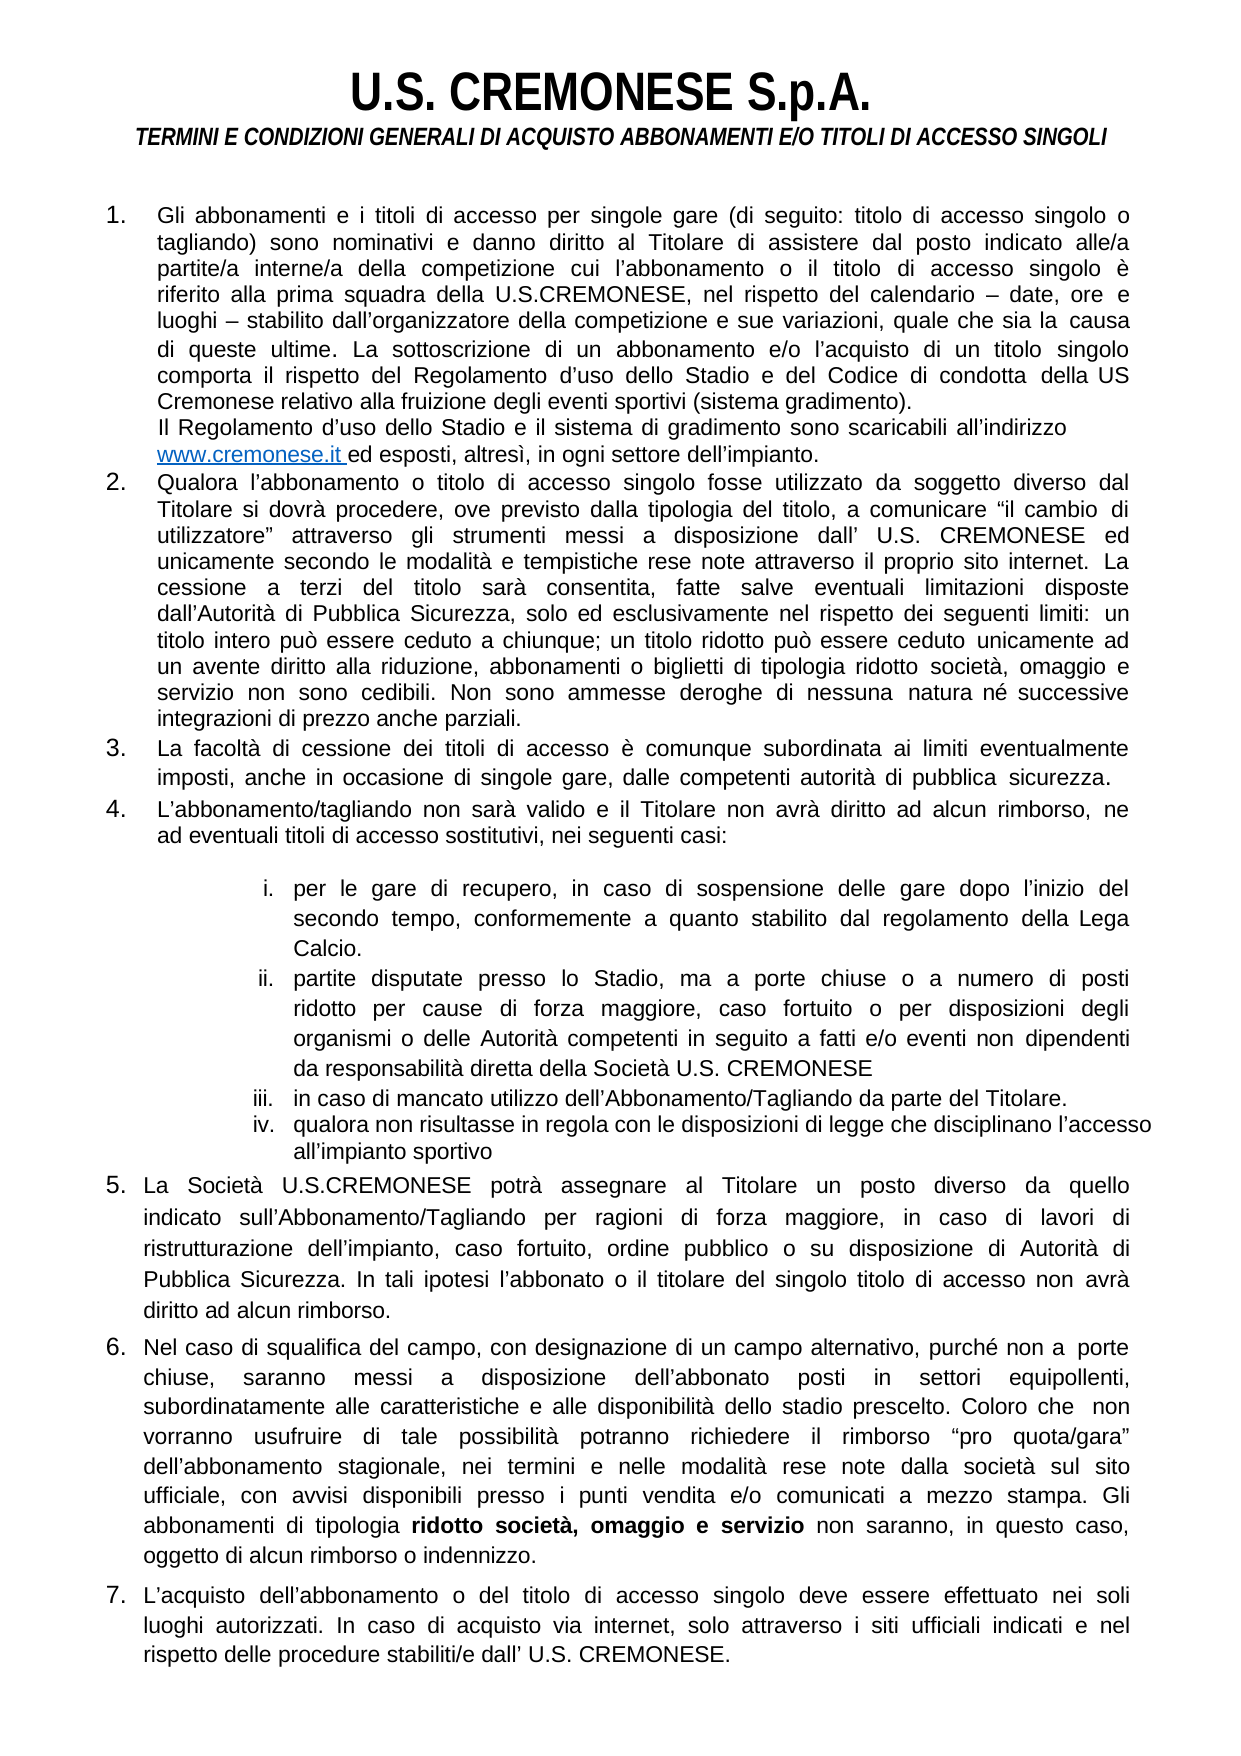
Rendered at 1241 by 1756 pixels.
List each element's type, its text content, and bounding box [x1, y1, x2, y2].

text Il Regolamento d’uso dello Stadio e il sistema di gradimento sono scaricabili all’indirizzo [158, 415, 1152, 441]
list Nel caso di squalifica del campo, con designazione di un campo alternativo, purché non a porte chiuse, saranno messi a disposizione dell’abbonato posti in settori equipollenti, subordinatamente alle caratteristiche e alle disponibilità dello stadio prescelto. Coloro che non vorranno usufruire di tale possibilità potranno richiedere il rimborso “pro quota/gara” dell’abbonamento stagionale, nei termini e nelle modalità rese note dalla società sul sito ufficiale, con avvisi disponibili presso i punti vendita e/o comunicati a mezzo stampa. Gli abbonamenti di tipologia ridotto società, omaggio e servizio non saranno, in questo caso, oggetto di alcun rimborso o indennizzo. [106, 1331, 1130, 1568]
list CREMONESE S.p.A. [71, 61, 1152, 123]
list Gli abbonamenti e i titoli di accesso per singole gare (di seguito: titolo di accesso singolo o tagliando) sono nominativi e danno diritto al Titolare di assistere dal posto indicato alle/a partite/a interne/a della competizione cui l’abbonamento o il titolo di accesso singolo è riferito alla prima squadra della U.S.CREMONESE, nel rispetto del calendario – date, ore e luoghi – stabilito dall’organizzatore della competizione e sue variazioni, quale che sia la causa di queste ultime. La sottoscrizione di un abbonamento e/o l’acquisto di un titolo singolo comporta il rispetto del Regolamento d’uso dello Stadio e del Codice di condotta della US Cremonese relativo alla fruizione degli eventi sportivi (sistema gradimento). [106, 200, 1130, 415]
list qualora non risultasse in regola con le disposizioni di legge che disciplinano l’accesso all’impianto sportivo [253, 1111, 1152, 1164]
list La Società U.S.CREMONESE potrà assegnare al Titolare un posto diverso da quello indicato sull’Abbonamento/Tagliando per ragioni di forza maggiore, in caso di lavori di ristrutturazione dell’impianto, caso fortuito, ordine pubblico o su disposizione di Autorità di Pubblica Sicurezza. In tali ipotesi l’abbonato o il titolare del singolo titolo di accesso non avrà diritto ad alcun rimborso. [106, 1171, 1130, 1324]
list in caso di mancato utilizzo dell’Abbonamento/Tagliando da parte del Titolare. [253, 1085, 1152, 1111]
list L’abbonamento/tagliando non sarà valido e il Titolare non avrà diritto ad alcun rimborso, ne ad eventuali titoli di accesso sostitutivi, nei seguenti casi: [106, 797, 1129, 849]
text TERMINI E CONDIZIONI GENERALI DI ACQUISTO ABBONAMENTI E/O TITOLI DI ACCESSO SINGOLI [91, 123, 1152, 151]
list per le gare di recupero, in caso di sospensione delle gare dopo l’inizio del secondo tempo, conformemente a quanto stabilito dal regolamento della Lega Calcio. [263, 875, 1130, 961]
list La facoltà di cessione dei titoli di accesso è comunque subordinata ai limiti eventualmente imposti, anche in occasione di singole gare, dalle competenti autorità di pubblica sicurezza. [106, 734, 1130, 791]
list L’acquisto dell’abbonamento o del titolo di accesso singolo deve essere effettuato nei soli luoghi autorizzati. In caso di acquisto via internet, solo attraverso i siti ufficiali indicati e nel rispetto delle procedure stabiliti/e dall’ U.S. CREMONESE. [106, 1580, 1130, 1668]
text www.cremonese.it ed esposti, altresì, in ogni settore dell’impianto. [157, 441, 1152, 467]
list Qualora l’abbonamento o titolo di accesso singolo fosse utilizzato da soggetto diverso dal Titolare si dovrà procedere, ove previsto dalla tipologia del titolo, a comunicare “il cambio di utilizzatore” attraverso gli strumenti messi a disposizione dall’ U.S. CREMONESE ed unicamente secondo le modalità e tempistiche rese note attraverso il proprio sito internet. La cessione a terzi del titolo sarà consentita, fatte salve eventuali limitazioni disposte dall’Autorità di Pubblica Sicurezza, solo ed esclusivamente nel rispetto dei seguenti limiti: un titolo intero può essere ceduto a chiunque; un titolo ridotto può essere ceduto unicamente ad un avente diritto alla riduzione, abbonamenti o biglietti di tipologia ridotto società, omaggio e servizio non sono cedibili. Non sono ammesse deroghe di nessuna natura né successive integrazioni di prezzo anche parziali. [106, 467, 1130, 732]
list partite disputate presso lo Stadio, ma a porte chiuse o a numero di posti ridotto per cause di forza maggiore, caso fortuito o per disposizioni degli organismi o delle Autorità competenti in seguito a fatti e/o eventi non dipendenti da responsabilità diretta della Società U.S. CREMONESE [258, 965, 1130, 1081]
